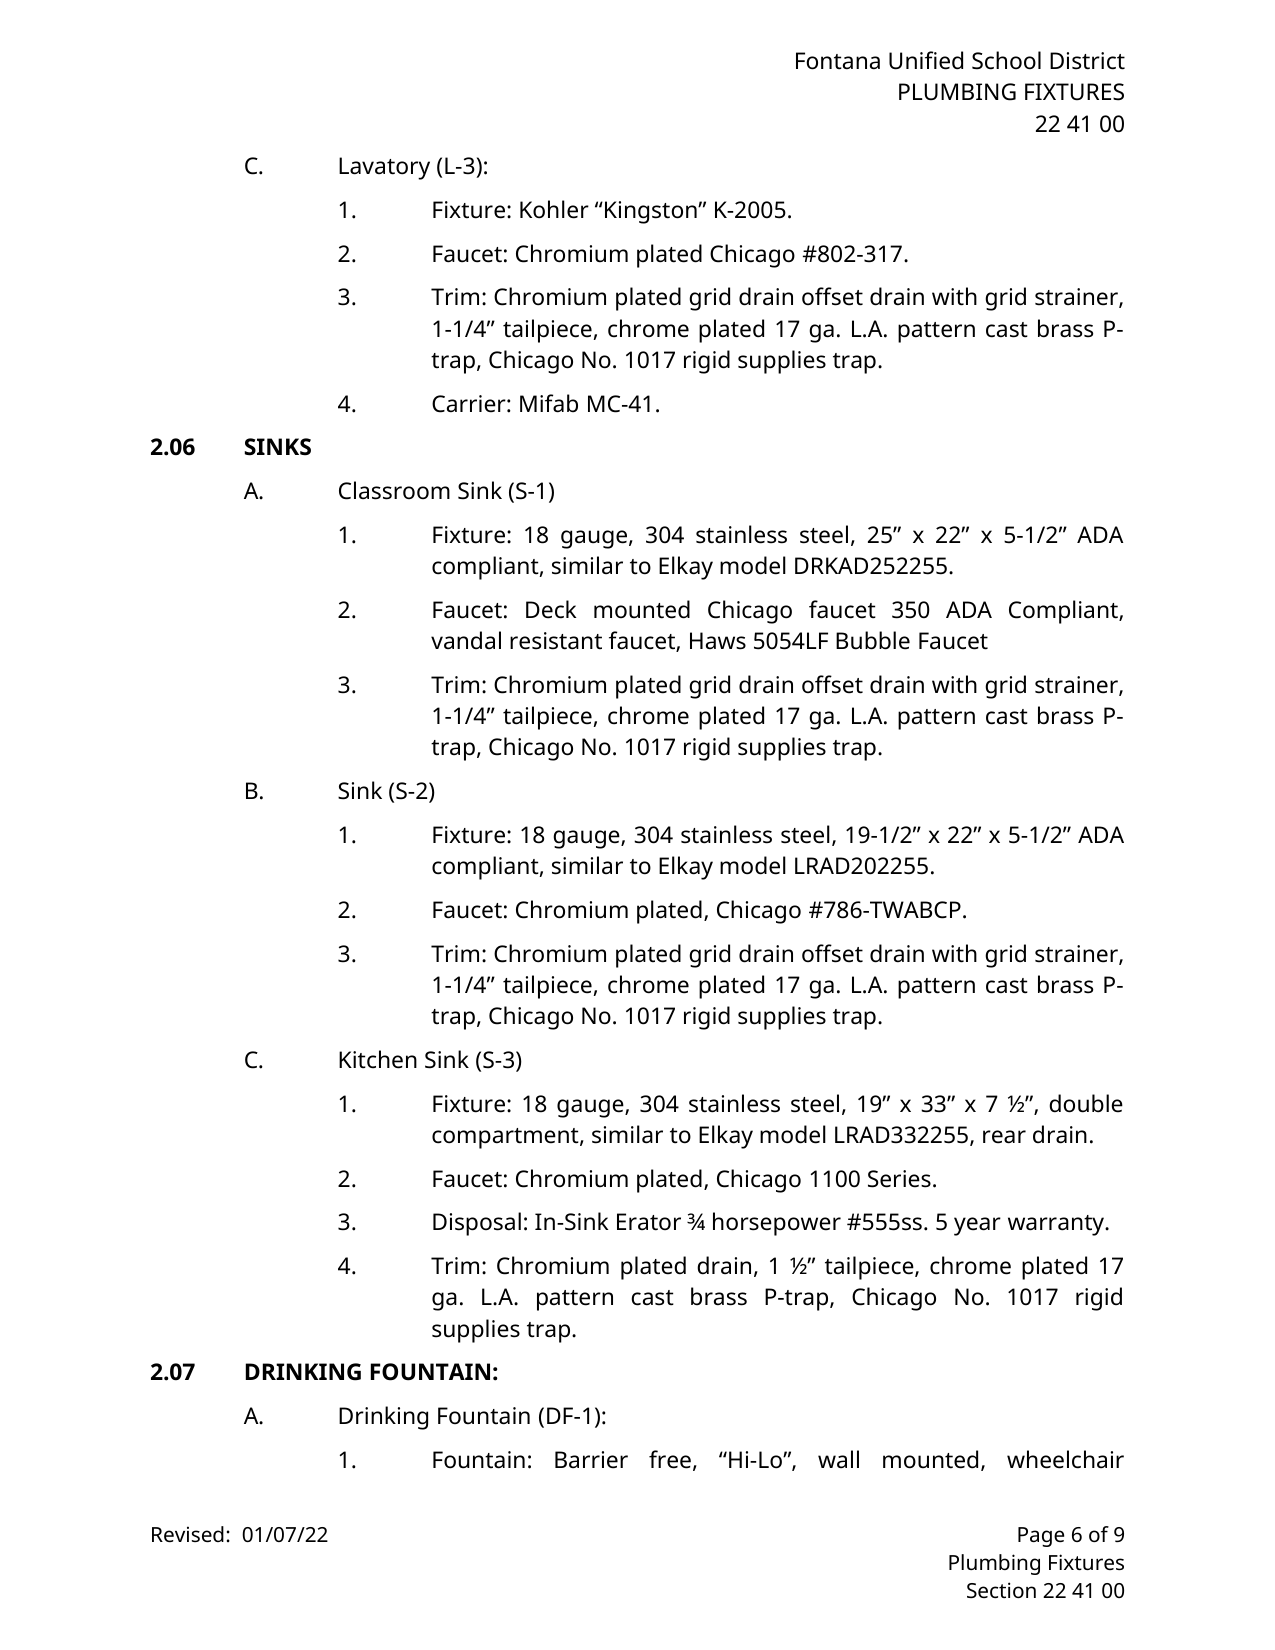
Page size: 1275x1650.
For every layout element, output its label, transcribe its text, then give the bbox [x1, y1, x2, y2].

list Disposal: In-Sink Erator ¾ horsepower #555ss. 5 year warranty. [337, 1206, 1125, 1237]
subtitle SINKS [150, 431, 1125, 462]
list Fixture: Kohler “Kingston” K-2005. [337, 194, 1125, 225]
list Faucet: Chromium plated, Chicago #786-TWABCP. [337, 894, 1125, 925]
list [337, 1444, 1125, 1475]
list Fixture: 18 gauge, 304 stainless steel, 19-1/2” x 22” x 5-1/2” ADA compliant, similar to Elkay model LRAD202255. [337, 819, 1125, 881]
list Classroom Sink (S-1) [244, 475, 1125, 506]
list Faucet: Chromium plated Chicago #802-317. [337, 237, 1125, 269]
list Lavatory (L-3): [244, 150, 1125, 181]
list Trim: Chromium plated drain, 1 ½” tailpiece, chrome plated 17 ga. L.A. pattern cast brass P-trap, Chicago No. 1017 rigid supplies trap. [337, 1250, 1125, 1344]
list Fixture: 18 gauge, 304 stainless steel, 25” x 22” x 5-1/2” ADA compliant, similar to Elkay model DRKAD252255. [337, 519, 1125, 581]
subtitle DRINKING FOUNTAIN: [150, 1356, 1125, 1387]
list Trim: Chromium plated grid drain offset drain with grid strainer, 1-1/4” tailpiece, chrome plated 17 ga. L.A. pattern cast brass P-trap, Chicago No. 1017 rigid supplies trap. [337, 937, 1125, 1031]
list Faucet: Chromium plated, Chicago 1100 Series. [337, 1162, 1125, 1194]
list Trim: Chromium plated grid drain offset drain with grid strainer, 1-1/4” tailpiece, chrome plated 17 ga. L.A. pattern cast brass P-trap, Chicago No. 1017 rigid supplies trap. [337, 281, 1125, 375]
list Kitchen Sink (S-3) [244, 1044, 1125, 1075]
list Carrier: Mifab MC-41. [337, 387, 1125, 419]
list Fixture: 18 gauge, 304 stainless steel, 19” x 33” x 7 ½”, double compartment, similar to Elkay model LRAD332255, rear drain. [337, 1087, 1125, 1150]
list Trim: Chromium plated grid drain offset drain with grid strainer, 1-1/4” tailpiece, chrome plated 17 ga. L.A. pattern cast brass P-trap, Chicago No. 1017 rigid supplies trap. [337, 669, 1125, 762]
list Faucet: Deck mounted Chicago faucet 350 ADA Compliant, vandal resistant faucet, Haws 5054LF Bubble Faucet [337, 594, 1125, 656]
list Sink (S-2) [244, 775, 1125, 806]
list Drinking Fountain (DF-1): [244, 1400, 1125, 1431]
